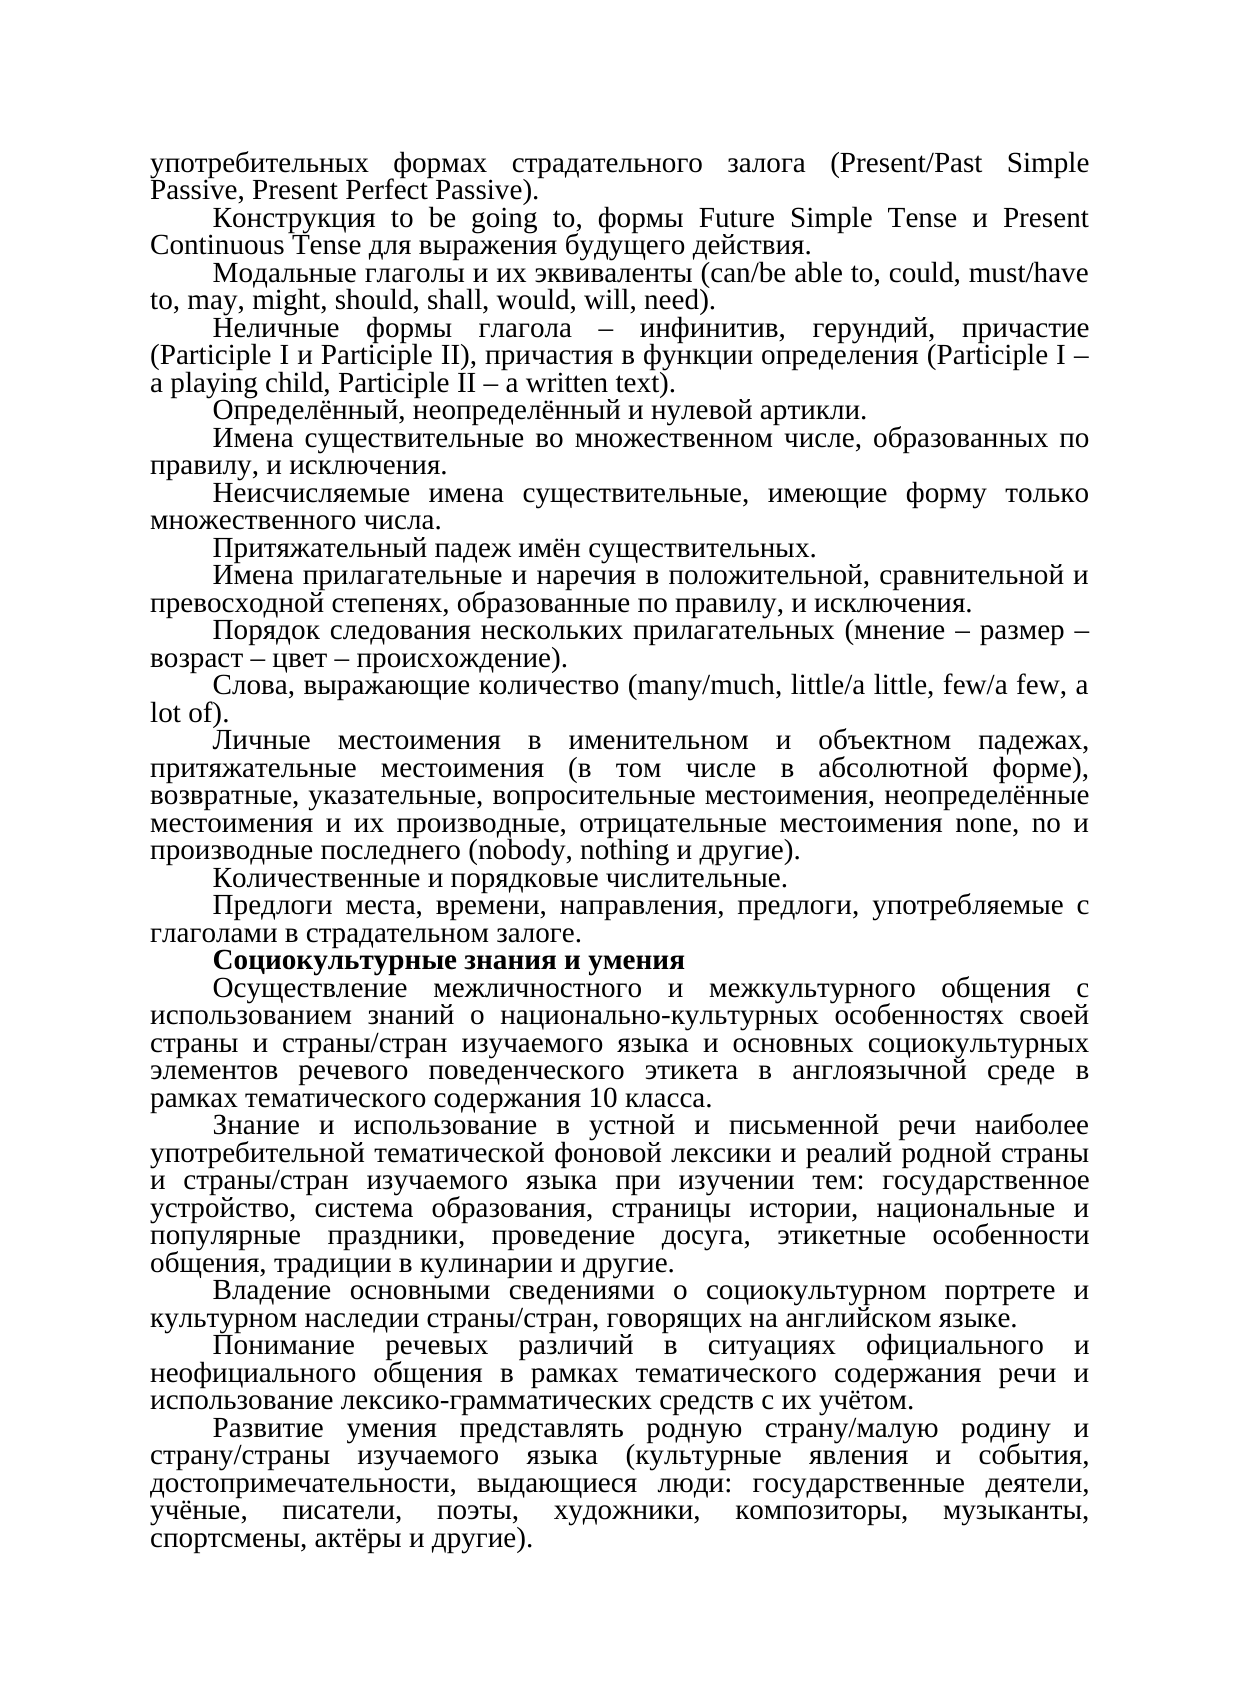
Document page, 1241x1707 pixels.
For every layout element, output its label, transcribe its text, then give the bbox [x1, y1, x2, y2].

text Владение основными сведениями о социокультурном портрете и культурном наследии страны/стран, говорящих на английском языке. [150, 1277, 1090, 1332]
text Неисчисляемые имена существительные, имеющие форму только множественного числа. [150, 480, 1090, 535]
text Количественные и порядковые числительные. [150, 865, 1090, 892]
text Социокультурные знания и умения [150, 947, 1090, 975]
text Притяжательный падеж имён существительных. [150, 535, 1090, 562]
text Предлоги места, времени, направления, предлоги, употребляемые с глаголами в страдательном залоге. [150, 892, 1090, 947]
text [150, 150, 1090, 205]
text Порядок следования нескольких прилагательных (мнение – размер – возраст – цвет – происхождение). [150, 617, 1090, 672]
text Конструкция to be going to, формы Future Simple Tense и Present Continuous Tense для выражения будущего действия. [150, 205, 1090, 260]
text Слова, выражающие количество (many/much, little/a little, few/a few, a lot of). [150, 672, 1090, 727]
text Понимание речевых различий в ситуациях официального и неофициального общения в рамках тематического содержания речи и использование лексико-грамматических средств с их учётом. [150, 1332, 1090, 1415]
text Имена существительные во множественном числе, образованных по правилу, и исключения. [150, 425, 1090, 480]
text Модальные глаголы и их эквиваленты (can/be able to, could, must/have to, may, might, should, shall, would, will, need). [150, 260, 1090, 315]
text Знание и использование в устной и письменной речи наиболее употребительной тематической фоновой лексики и реалий родной страны и страны/стран изучаемого языка при изучении тем: государственное устройство, система образования, страницы истории, национальные и популярные праздники, проведение досуга, этикетные особенности общения, традиции в кулинарии и другие. [150, 1112, 1090, 1277]
text Осуществление межличностного и межкультурного общения с использованием знаний о национально-культурных особенностях своей страны и страны/стран изучаемого языка и основных социокультурных элементов речевого поведенческого этикета в англоязычной среде в рамках тематического содержания 10 класса. [150, 975, 1090, 1112]
text Имена прилагательные и наречия в положительной, сравнительной и превосходной степенях, образованные по правилу, и исключения. [150, 562, 1090, 617]
text Неличные формы глагола – инфинитив, герундий, причастие (Participle I и Participle II), причастия в функции определения (Participle I – a playing child, Participle II – a written text). [150, 315, 1090, 397]
text Личные местоимения в именительном и объектном падежах, притяжательные местоимения (в том числе в абсолютной форме), возвратные, указательные, вопросительные местоимения, неопределённые местоимения и их производные, отрицательные местоимения none, no и производные последнего (nobody, nothing и другие). [150, 727, 1090, 865]
text Развитие умения представлять родную страну/малую родину и страну/страны изучаемого языка (культурные явления и события, достопримечательности, выдающиеся люди: государственные деятели, учёные, писатели, поэты, художники, композиторы, музыканты, спортсмены, актёры и другие). [150, 1415, 1090, 1552]
text Определённый, неопределённый и нулевой артикли. [150, 397, 1090, 425]
